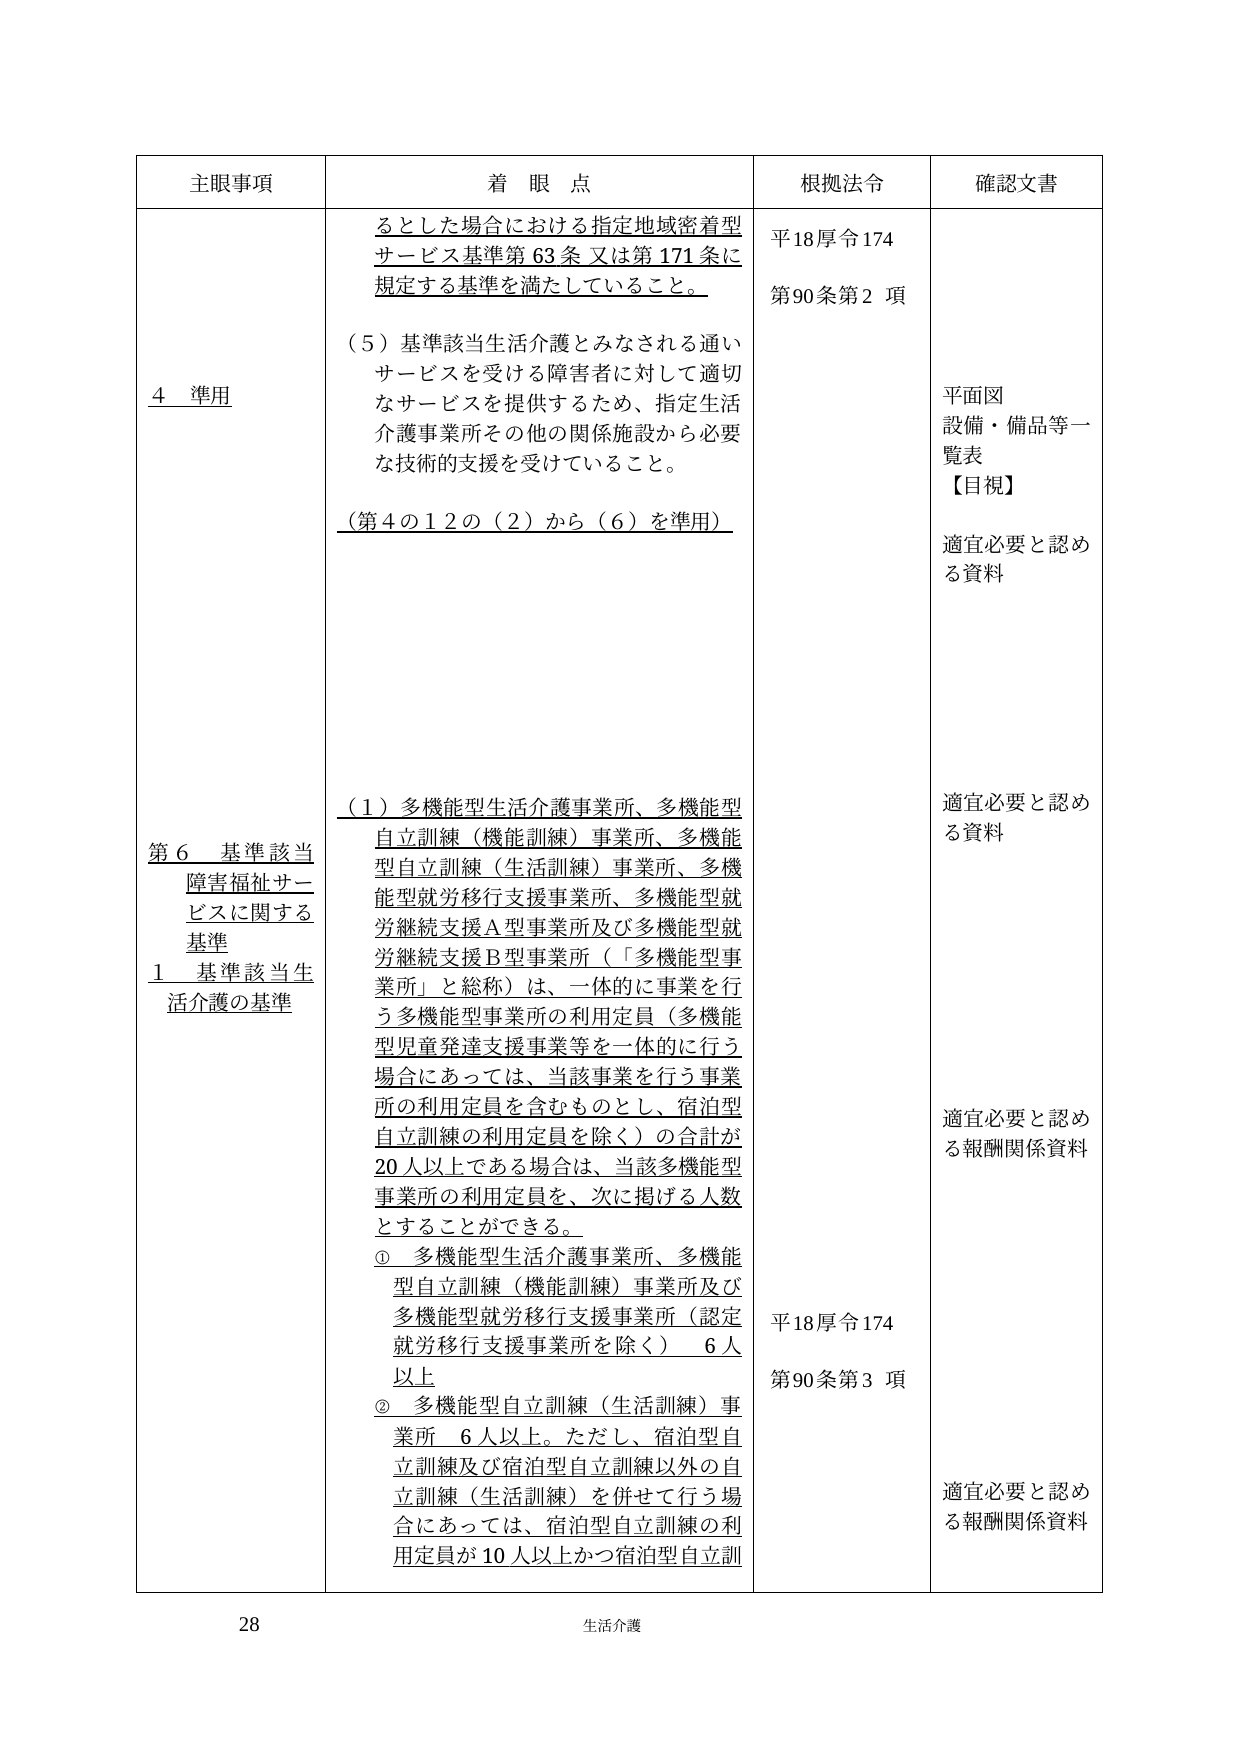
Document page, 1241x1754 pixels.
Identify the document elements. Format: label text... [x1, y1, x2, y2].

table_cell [931, 209, 1102, 1592]
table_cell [754, 209, 930, 1592]
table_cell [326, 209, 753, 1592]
table_header 根拠法令 [754, 156, 930, 208]
table_header 着 眼 点 [326, 156, 753, 208]
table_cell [137, 209, 325, 1592]
table_header 主眼事項 [137, 156, 325, 208]
table_header 確認文書 [931, 156, 1102, 208]
